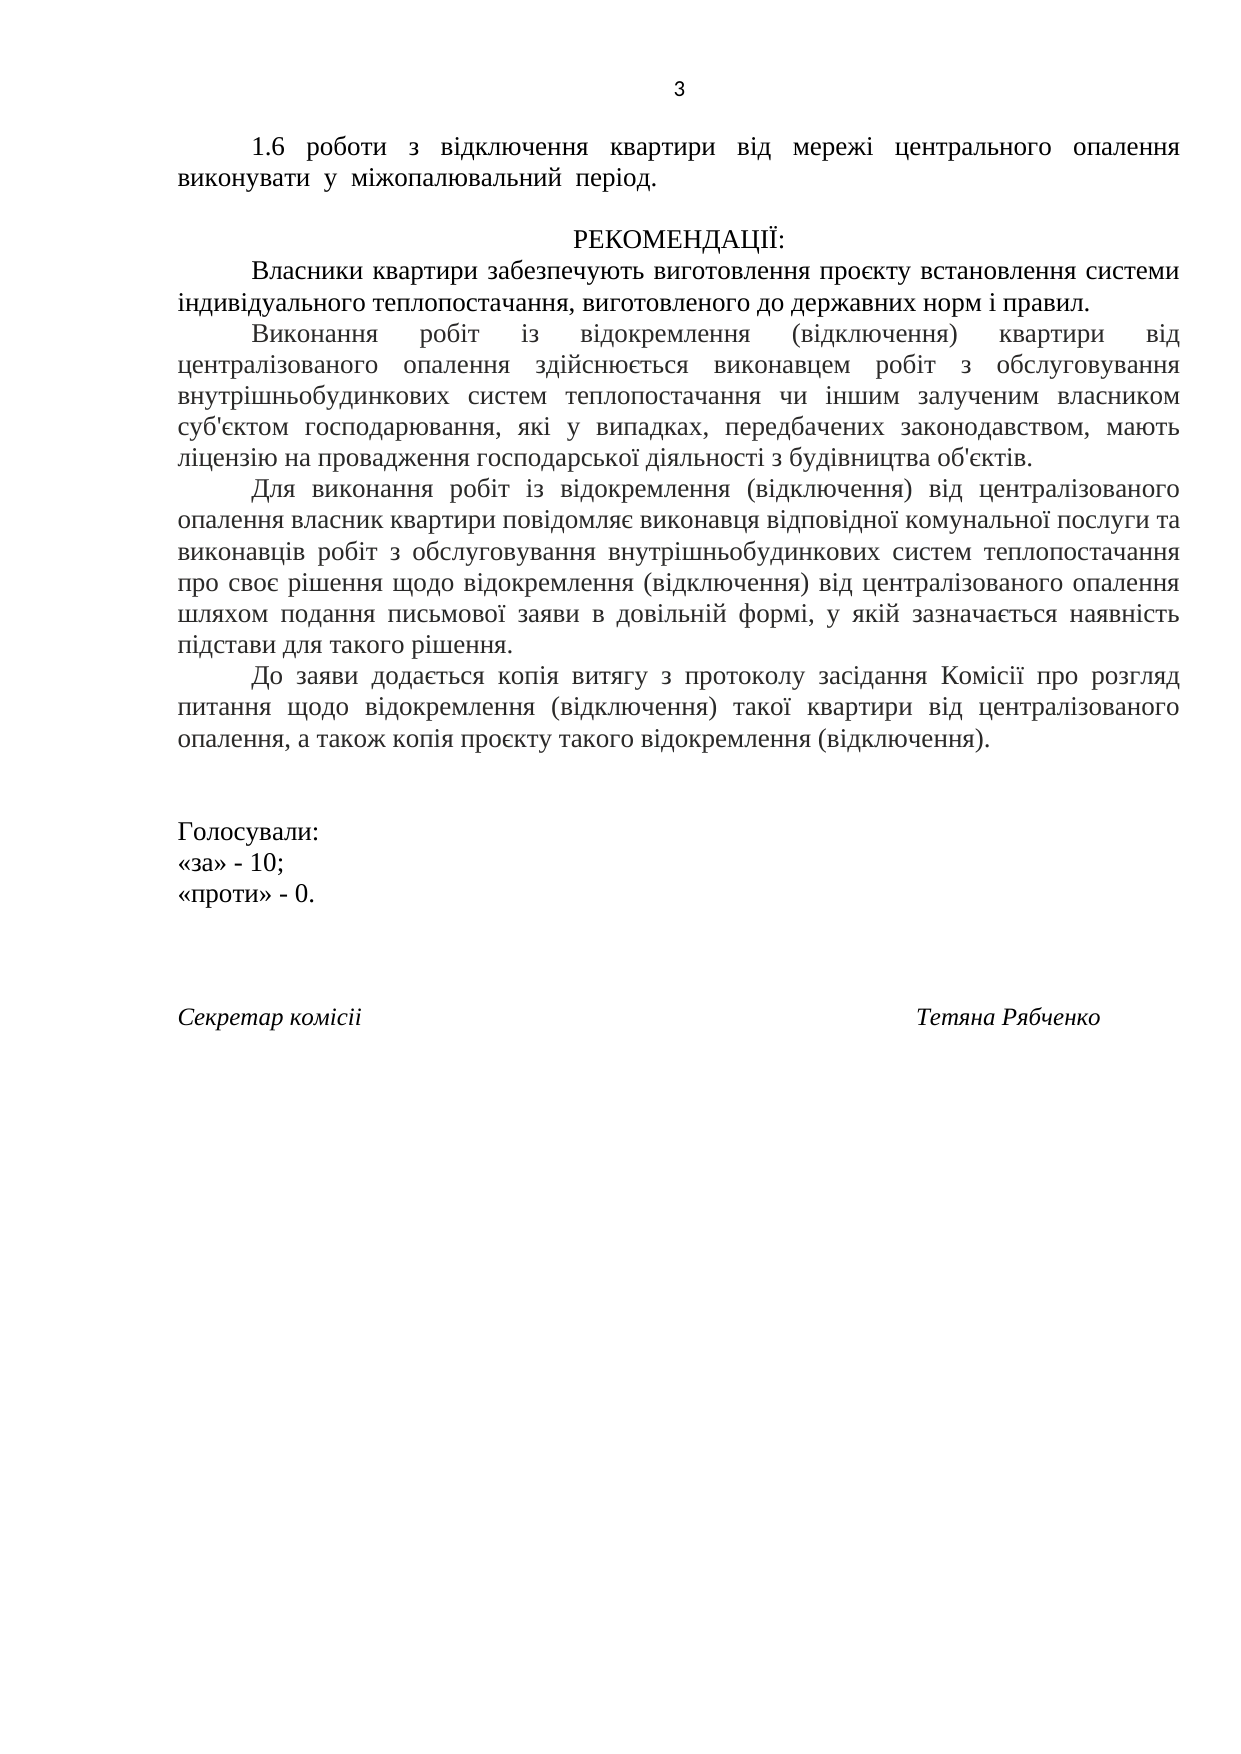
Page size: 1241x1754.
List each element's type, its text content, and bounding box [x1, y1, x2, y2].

text РЕКОМЕНДАЦІЇ: [177, 223, 1181, 254]
text Для виконання робіт із відокремлення (відключення) від централізованого опалення власник квартири повідомляє виконавця відповідної комунальної послуги та виконавців робіт з обслуговування внутрішньобудинкових систем теплопостачання про своє рішення щодо відокремлення (відключення) від централізованого опалення шляхом подання письмової заяви в довільній формі, у якій зазначається наявність підстави для такого рішення. [177, 472, 1181, 659]
text Власники квартири забезпечують виготовлення проєкту встановлення системи індивідуального теплопостачання, виготовленого до державних норм і правил. [177, 254, 1181, 317]
text «проти» - 0. [177, 877, 1181, 908]
text Голосували: [177, 815, 1181, 846]
text 1.6 роботи з відключення квартири від мережі центрального опалення виконувати у міжопалювальний період. [177, 130, 1181, 192]
text Секретар комісіі Тетяна Рябченко [177, 1002, 1181, 1031]
text До заяви додається копія витягу з протоколу засідання Комісії про розгляд питання щодо відокремлення (відключення) такої квартири від централізованого опалення, а також копія проєкту такого відокремлення (відключення). [177, 659, 1181, 753]
text Виконання робіт із відокремлення (відключення) квартири від централізованого опалення здійснюється виконавцем робіт з обслуговування внутрішньобудинкових систем теплопостачання чи іншим залученим власником суб'єктом господарювання, які у випадках, передбачених законодавством, мають ліцензію на провадження господарської діяльності з будівництва об'єктів. [177, 317, 1181, 472]
text «за» - 10; [177, 846, 1181, 877]
